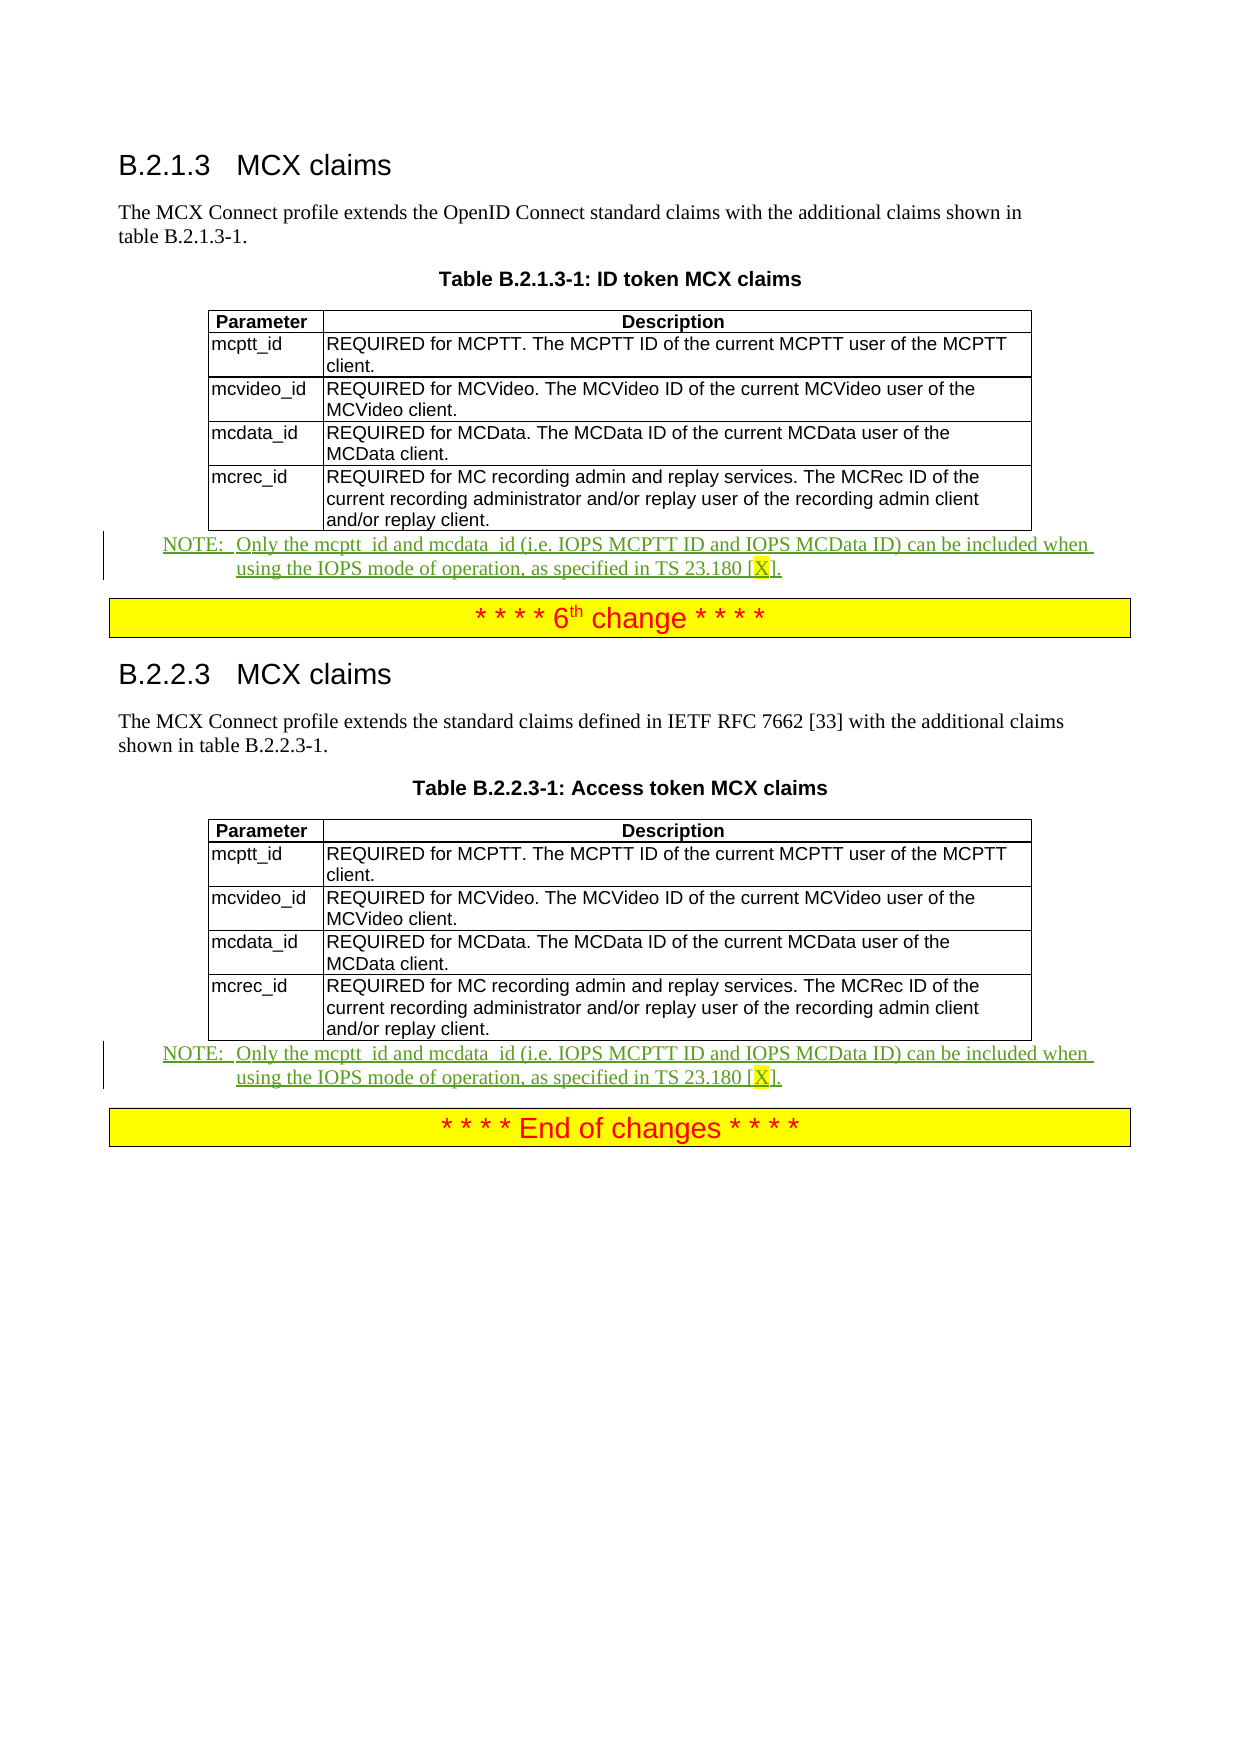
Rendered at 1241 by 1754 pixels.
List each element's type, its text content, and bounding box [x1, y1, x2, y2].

text * * * * 6th change * * * * [110, 599, 1130, 637]
table_header Parameter [209, 311, 323, 332]
table_cell REQUIRED for MCPTT. The MCPTT ID of the current MCPTT user of the MCPTT client. [324, 843, 1031, 886]
text Table B.2.2.3-1: Access token MCX claims [118, 776, 1122, 800]
table_cell mcrec_id [209, 975, 323, 1039]
table_header Description [324, 820, 1031, 841]
table_cell REQUIRED for MCVideo. The MCVideo ID of the current MCVideo user of the MCVideo client. [324, 378, 1031, 421]
table_header Description [324, 311, 1031, 332]
text The MCX Connect profile extends the standard claims defined in IETF RFC 7662 [33] with the additional claims shown in table B.2.2.3-1. [118, 709, 1122, 757]
text * * * * End of changes * * * * [110, 1109, 1130, 1146]
table_cell REQUIRED for MCPTT. The MCPTT ID of the current MCPTT user of the MCPTT client. [324, 333, 1031, 376]
subtitle B.2.1.3 MCX claims [118, 148, 1122, 181]
table_cell mcptt_id [209, 333, 323, 376]
text The MCX Connect profile extends the OpenID Connect standard claims with the additional claims shown in table B.2.1.3-1. [118, 200, 1122, 248]
table_cell mcdata_id [209, 931, 323, 974]
table_cell REQUIRED for MCData. The MCData ID of the current MCData user of the MCData client. [324, 931, 1031, 974]
table_cell mcvideo_id [209, 887, 323, 930]
table_cell REQUIRED for MCData. The MCData ID of the current MCData user of the MCData client. [324, 422, 1031, 465]
table_cell REQUIRED for MC recording admin and replay services. The MCRec ID of the current recording administrator and/or replay user of the recording admin client and/or replay client. [324, 975, 1031, 1039]
table_cell REQUIRED for MCVideo. The MCVideo ID of the current MCVideo user of the MCVideo client. [324, 887, 1031, 930]
table_cell mcvideo_id [209, 378, 323, 421]
table_cell mcrec_id [209, 466, 323, 530]
text Table B.2.1.3-1: ID token MCX claims [118, 267, 1122, 291]
subtitle B.2.2.3 MCX claims [118, 657, 1122, 690]
table_cell mcdata_id [209, 422, 323, 465]
table_cell mcptt_id [209, 843, 323, 886]
table_header Parameter [209, 820, 323, 841]
table_cell REQUIRED for MC recording admin and replay services. The MCRec ID of the current recording administrator and/or replay user of the recording admin client and/or replay client. [324, 466, 1031, 530]
